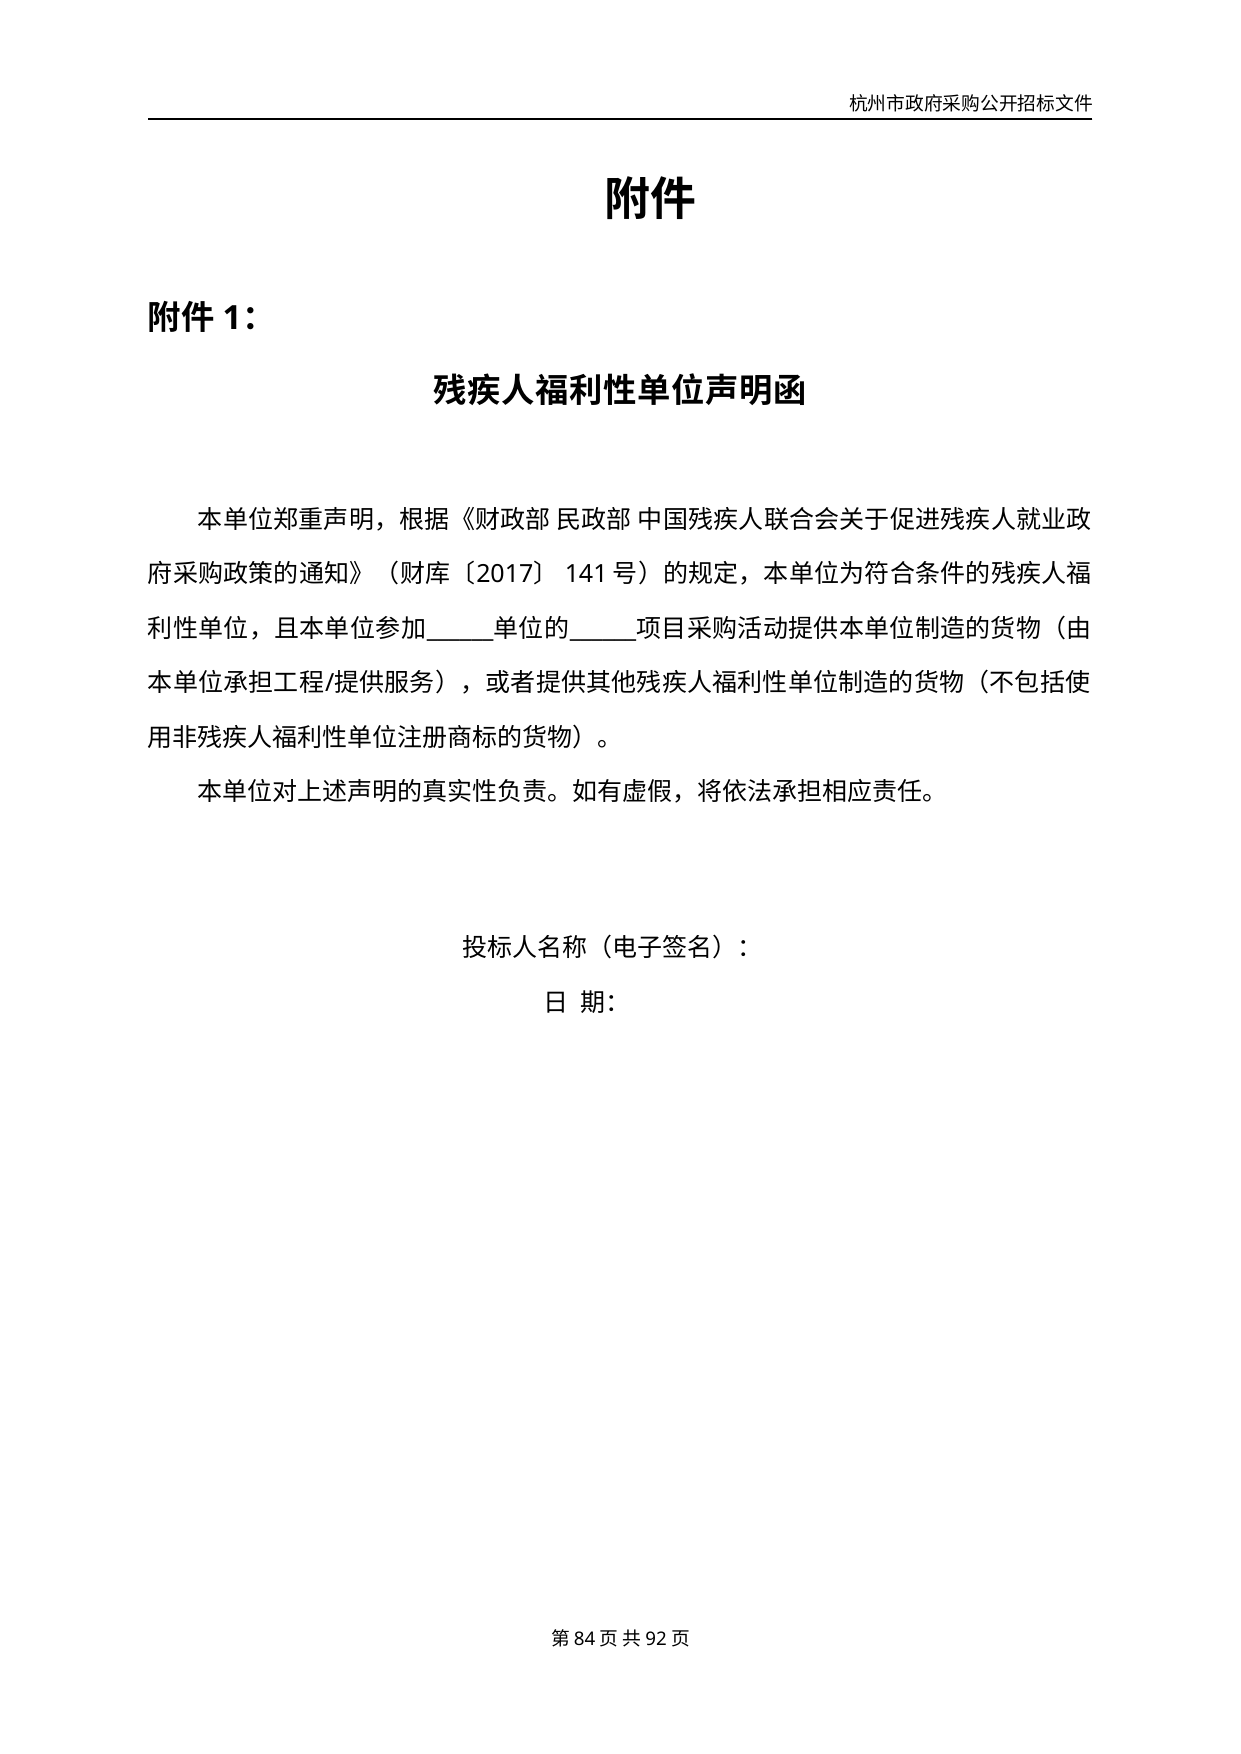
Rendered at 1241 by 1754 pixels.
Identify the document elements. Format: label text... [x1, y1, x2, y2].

text 投标人名称（电子签名）： [148, 928, 930, 964]
subtitle 附件 [282, 162, 1092, 228]
text 附件1： [148, 291, 1092, 339]
text 日 期： [148, 982, 930, 1018]
text 本单位郑重声明，根据《财政部 民政部 中国残疾人联合会关于促进残疾人就业政府采购政策的通知》（财库〔2017〕 141号）的规定，本单位为符合条件的残疾人福利性单位，且本单位参加______单位的______项目采购活动提供本单位制造的货物（由本单位承担工程/提供服务），或者提供其他残疾人福利性单位制造的货物（不包括使用非残疾人福利性单位注册商标的货物）。 [148, 499, 1092, 753]
text 本单位对上述声明的真实性负责。如有虚假，将依法承担相应责任。 [148, 771, 1092, 808]
text 残疾人福利性单位声明函 [148, 363, 1092, 412]
